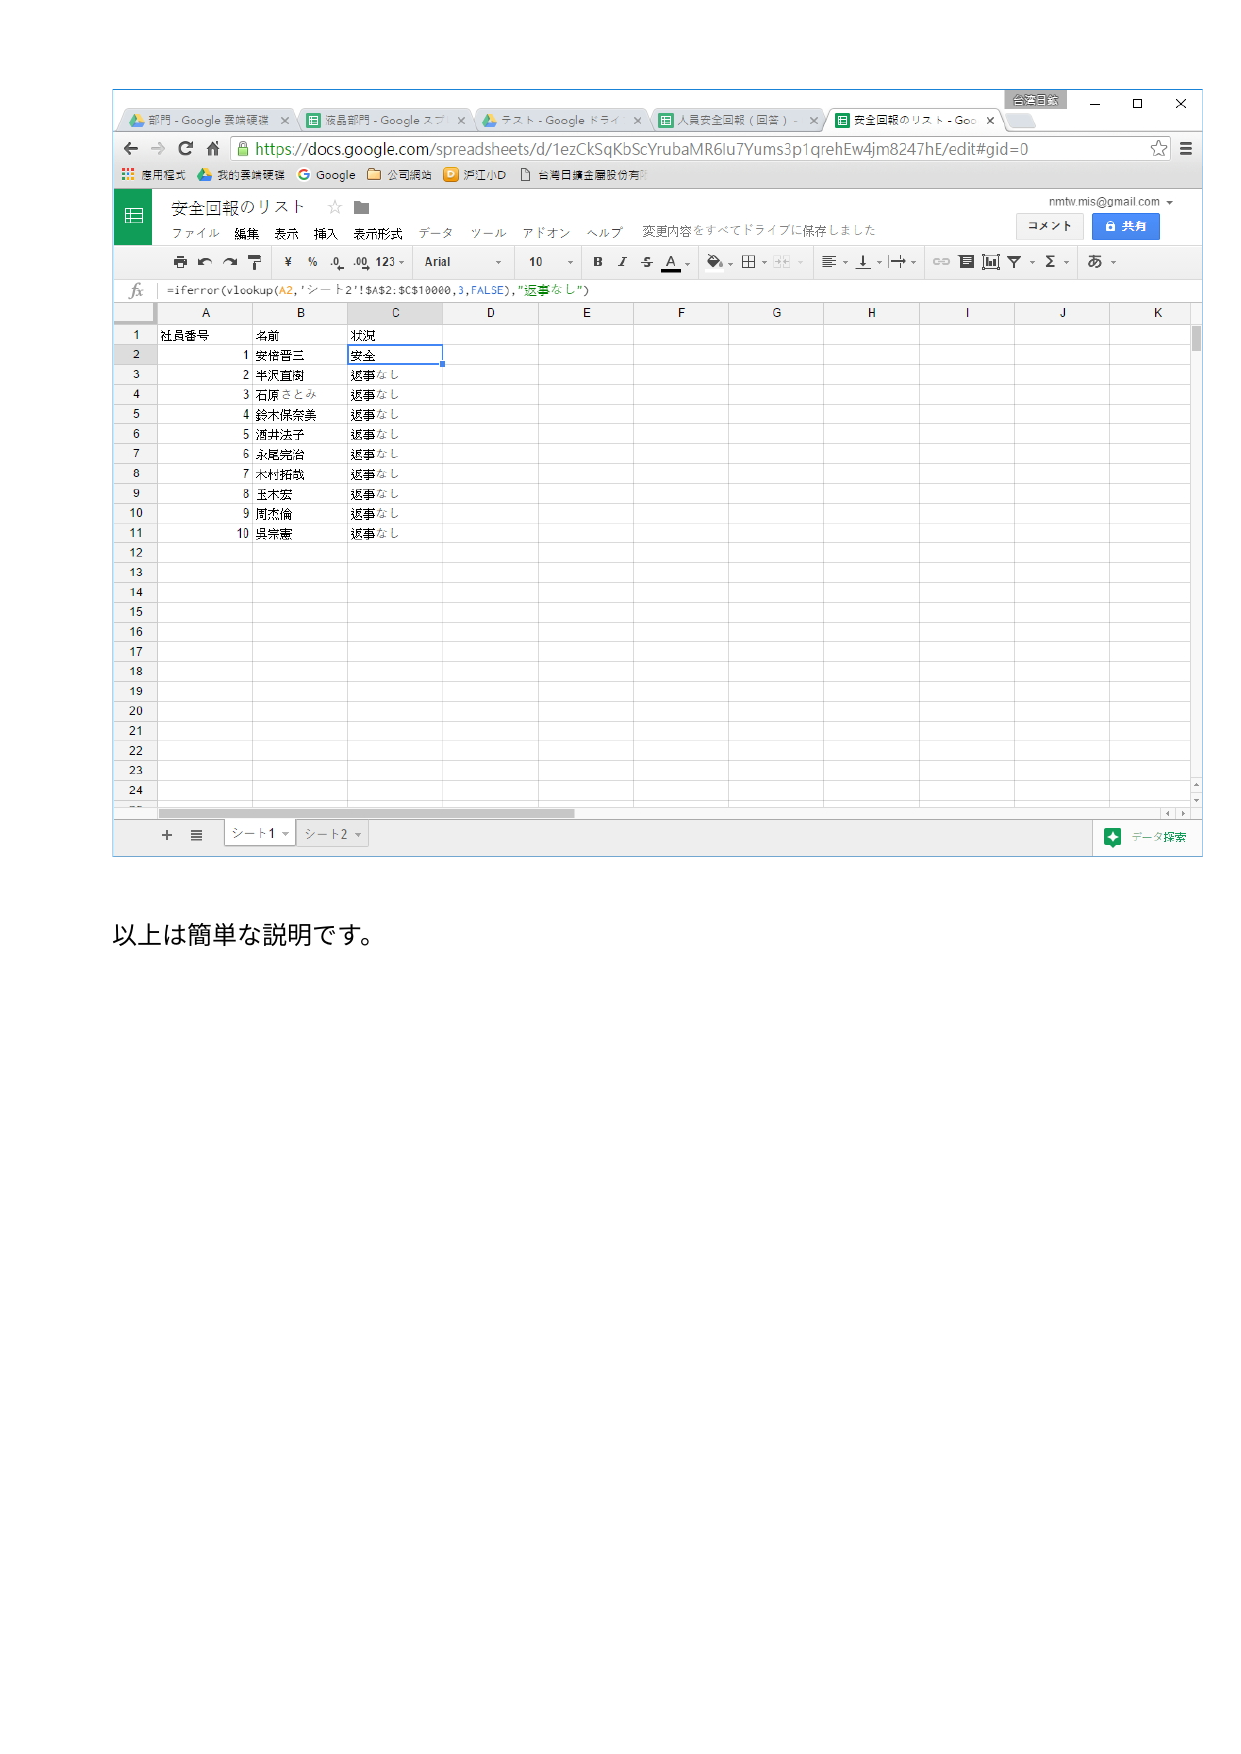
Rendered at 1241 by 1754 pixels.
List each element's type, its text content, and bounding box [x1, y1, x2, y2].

picture [112, 89, 1203, 857]
list 以上は簡単な説明です。 [112, 914, 1165, 952]
